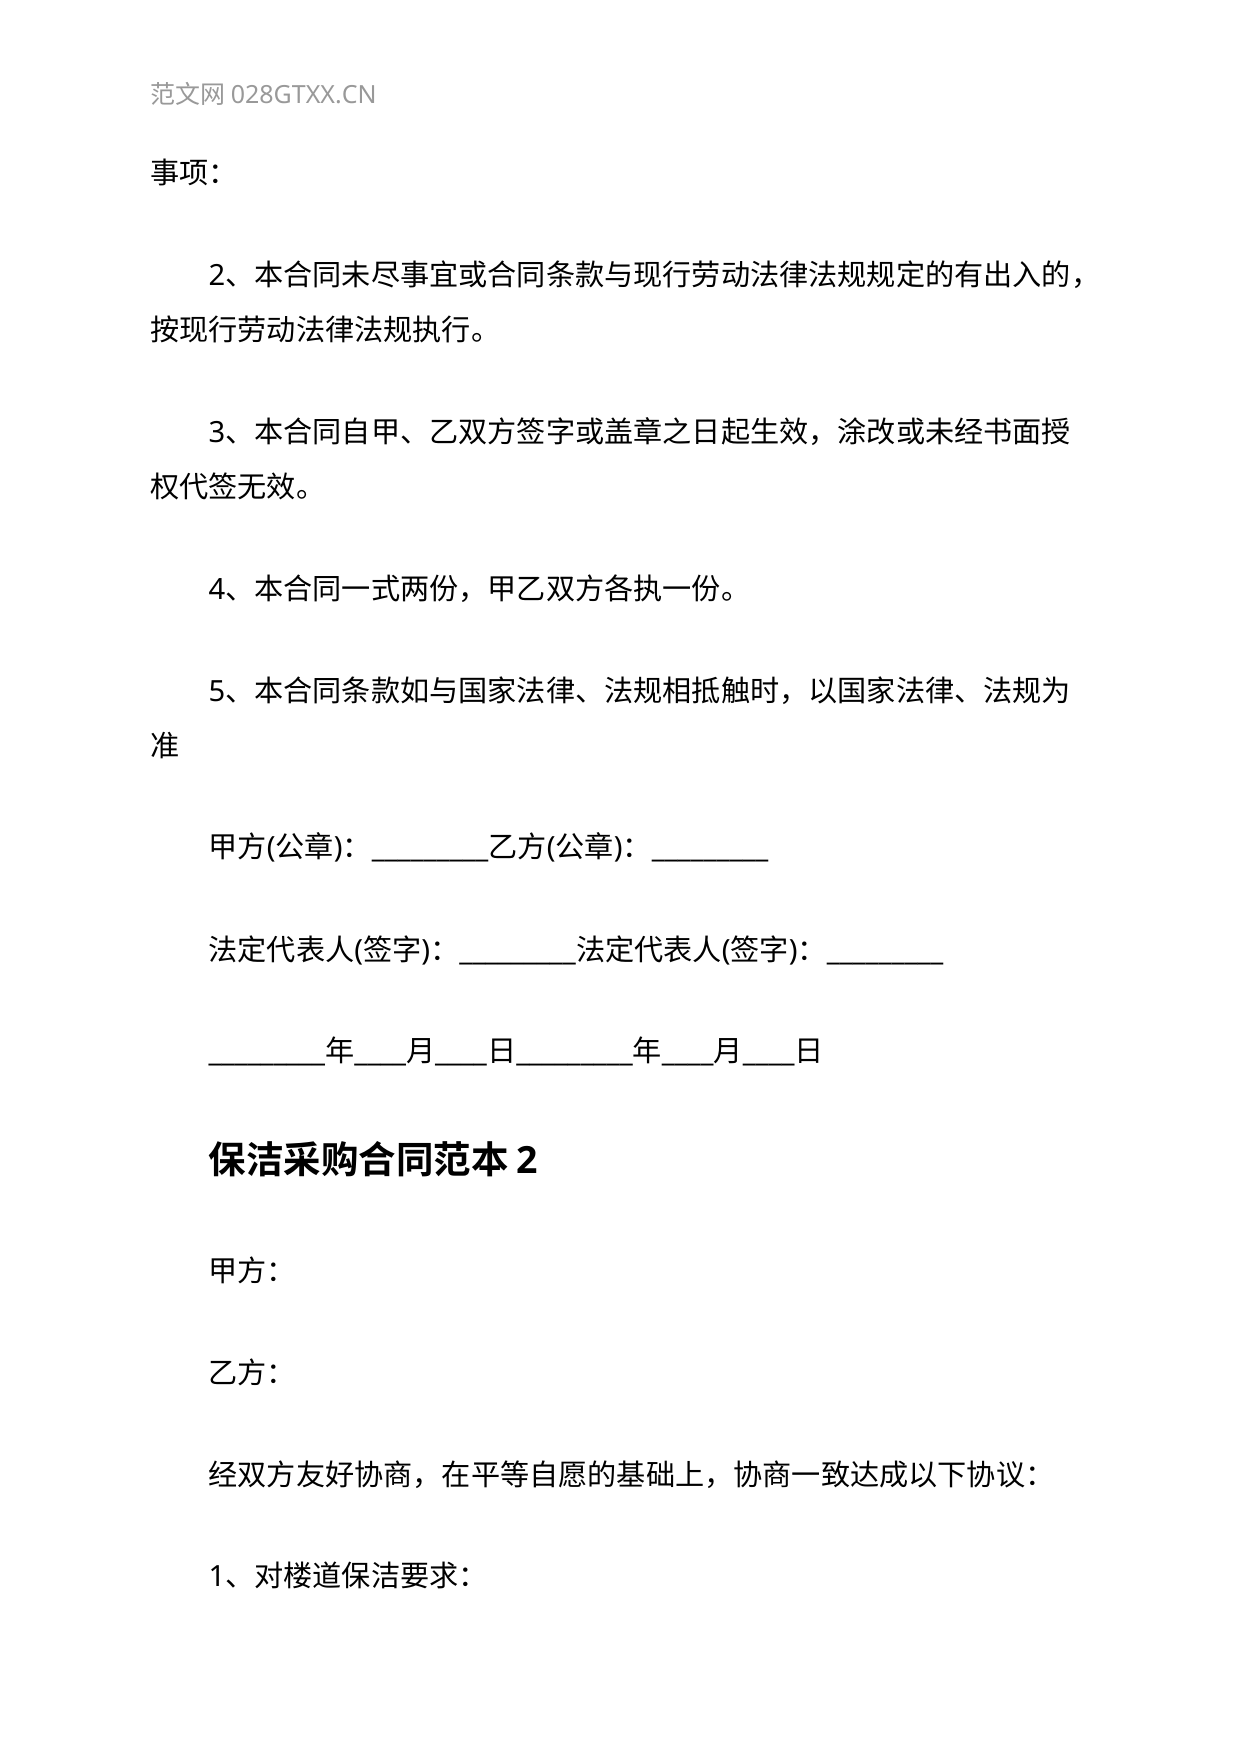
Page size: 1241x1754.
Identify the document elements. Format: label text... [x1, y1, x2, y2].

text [150, 150, 1090, 192]
text 乙方： [150, 1349, 1090, 1392]
text 5、本合同条款如与国家法律、法规相抵触时，以国家法律、法规为准 [150, 667, 1090, 764]
text 3、本合同自甲、乙双方签字或盖章之日起生效，涂改或未经书面授权代签无效。 [150, 408, 1090, 506]
text 4、本合同一式两份，甲乙双方各执一份。 [150, 565, 1090, 608]
text 保洁采购合同范本2 [150, 1130, 1090, 1184]
text 甲方： [150, 1248, 1090, 1290]
text 法定代表人(签字)：_________法定代表人(签字)：_________ [150, 926, 1090, 968]
text 1、对楼道保洁要求： [150, 1553, 1090, 1595]
text 甲方(公章)：_________乙方(公章)：_________ [150, 824, 1090, 866]
text _________年____月____日_________年____月____日 [150, 1028, 1090, 1070]
text 2、本合同未尽事宜或合同条款与现行劳动法律法规规定的有出入的，按现行劳动法律法规执行。 [150, 252, 1090, 349]
text 经双方友好协商，在平等自愿的基础上，协商一致达成以下协议： [150, 1451, 1090, 1493]
